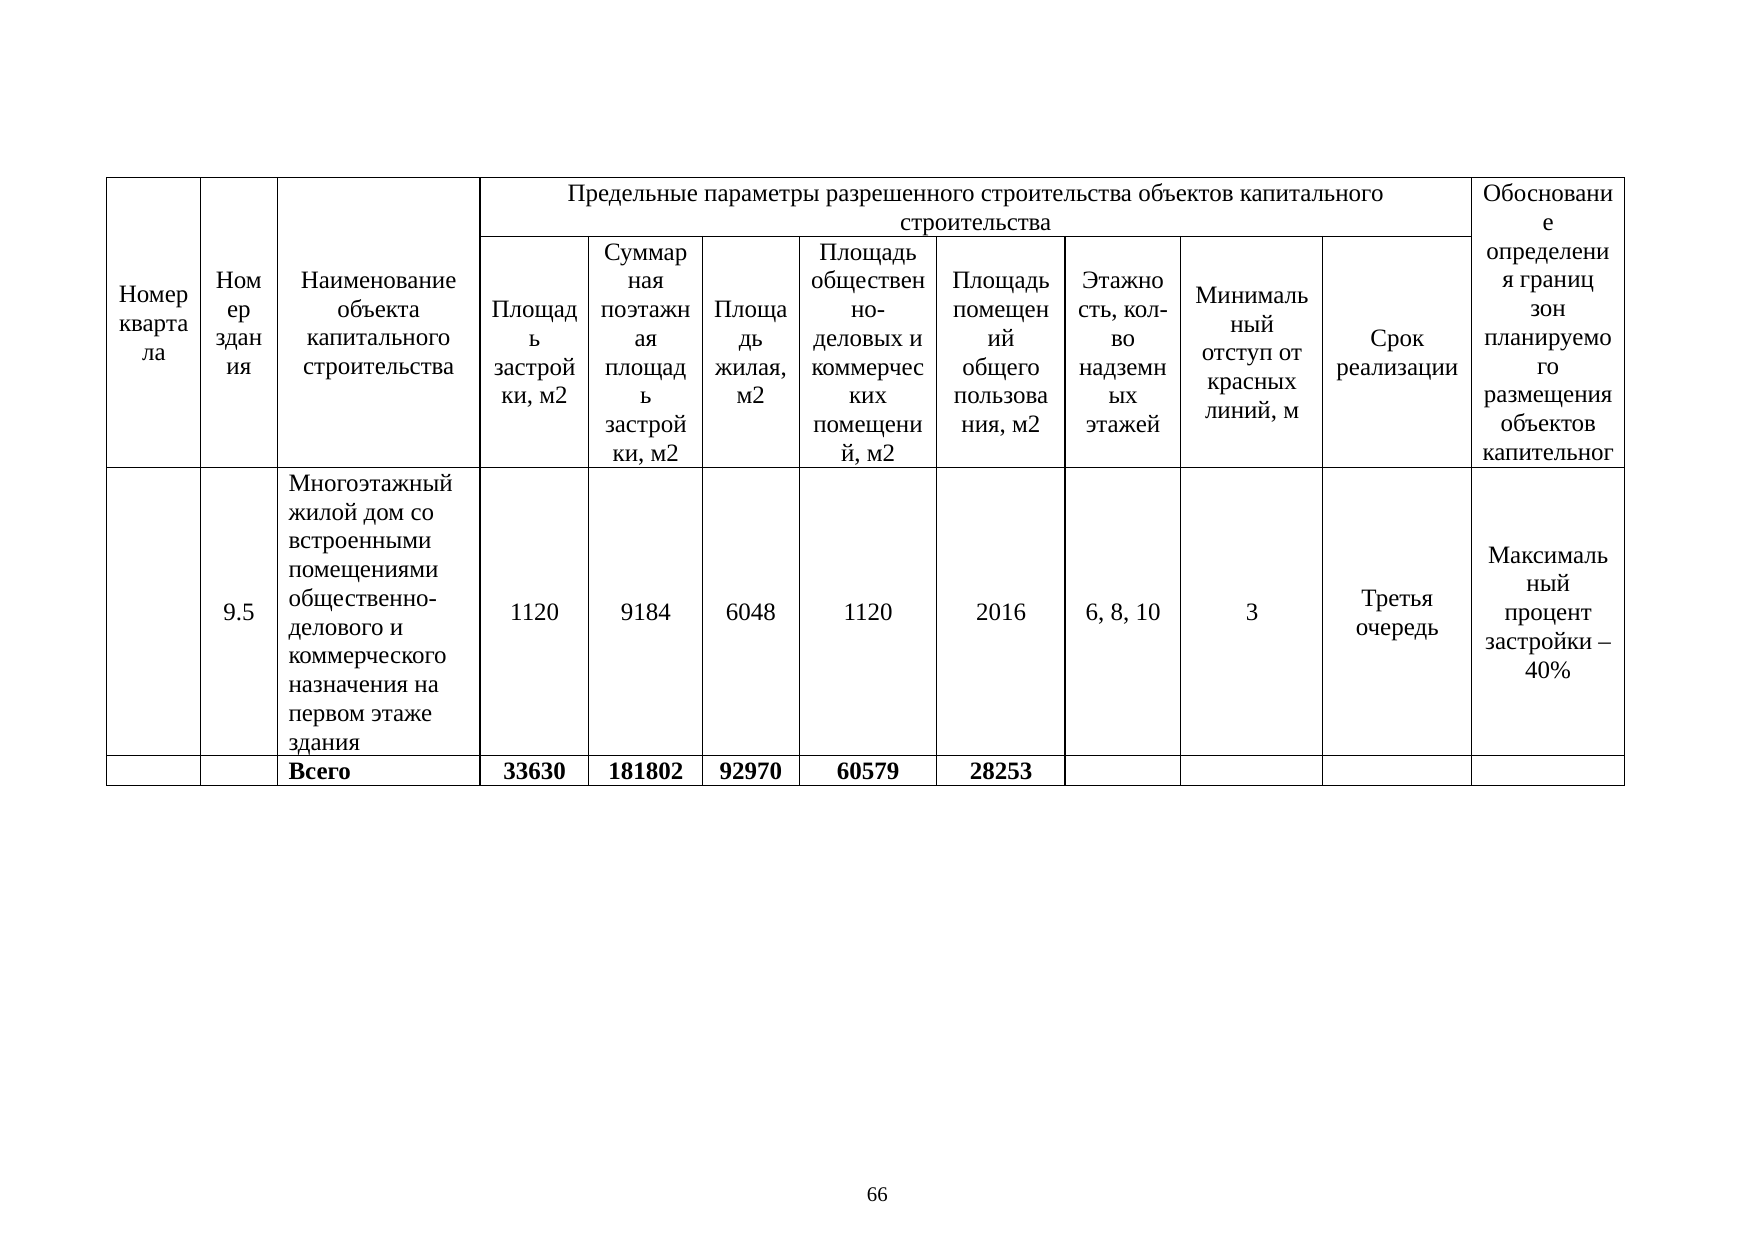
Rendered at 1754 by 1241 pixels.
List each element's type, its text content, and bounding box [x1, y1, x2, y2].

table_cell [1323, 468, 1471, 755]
table_cell Суммарная поэтажная площадь застройки, м2 [589, 237, 702, 467]
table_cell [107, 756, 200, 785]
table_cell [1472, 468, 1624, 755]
table_cell Площадь жилая, м2 [703, 237, 799, 467]
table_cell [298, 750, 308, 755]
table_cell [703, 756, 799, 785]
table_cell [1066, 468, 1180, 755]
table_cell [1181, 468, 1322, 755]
table_header Номер здания [201, 178, 277, 467]
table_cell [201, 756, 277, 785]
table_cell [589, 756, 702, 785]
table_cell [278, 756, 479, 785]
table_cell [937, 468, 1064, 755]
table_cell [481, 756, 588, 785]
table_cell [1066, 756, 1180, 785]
table_header Предельные параметры разрешенного строительства объектов капитального строительства [481, 178, 1471, 236]
table_header Обоснование определения границ зон планируемого размещения объектов капительного строительства [1472, 178, 1624, 467]
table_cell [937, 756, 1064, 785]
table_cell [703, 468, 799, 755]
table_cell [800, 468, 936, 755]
table_cell Этажность, кол-во надземных этажей [1066, 237, 1180, 467]
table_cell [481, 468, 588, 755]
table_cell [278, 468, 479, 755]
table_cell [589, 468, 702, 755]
table_cell Площадь застройки, м2 [481, 237, 588, 467]
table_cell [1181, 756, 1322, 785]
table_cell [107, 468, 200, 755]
table_header Наименование объекта капитального строительства [278, 178, 479, 467]
table_header Номер квартала [107, 178, 200, 467]
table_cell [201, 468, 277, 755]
table_cell Площадь помещений общего пользования, м2 [937, 237, 1064, 467]
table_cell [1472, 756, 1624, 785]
table_cell Минимальный отступ от красных линий, м [1181, 237, 1322, 467]
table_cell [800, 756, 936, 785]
table_cell Площадь общественно-деловых и коммерческих помещений, м2 [800, 237, 936, 467]
table_cell Срок реализации [1323, 237, 1471, 467]
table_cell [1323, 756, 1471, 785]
